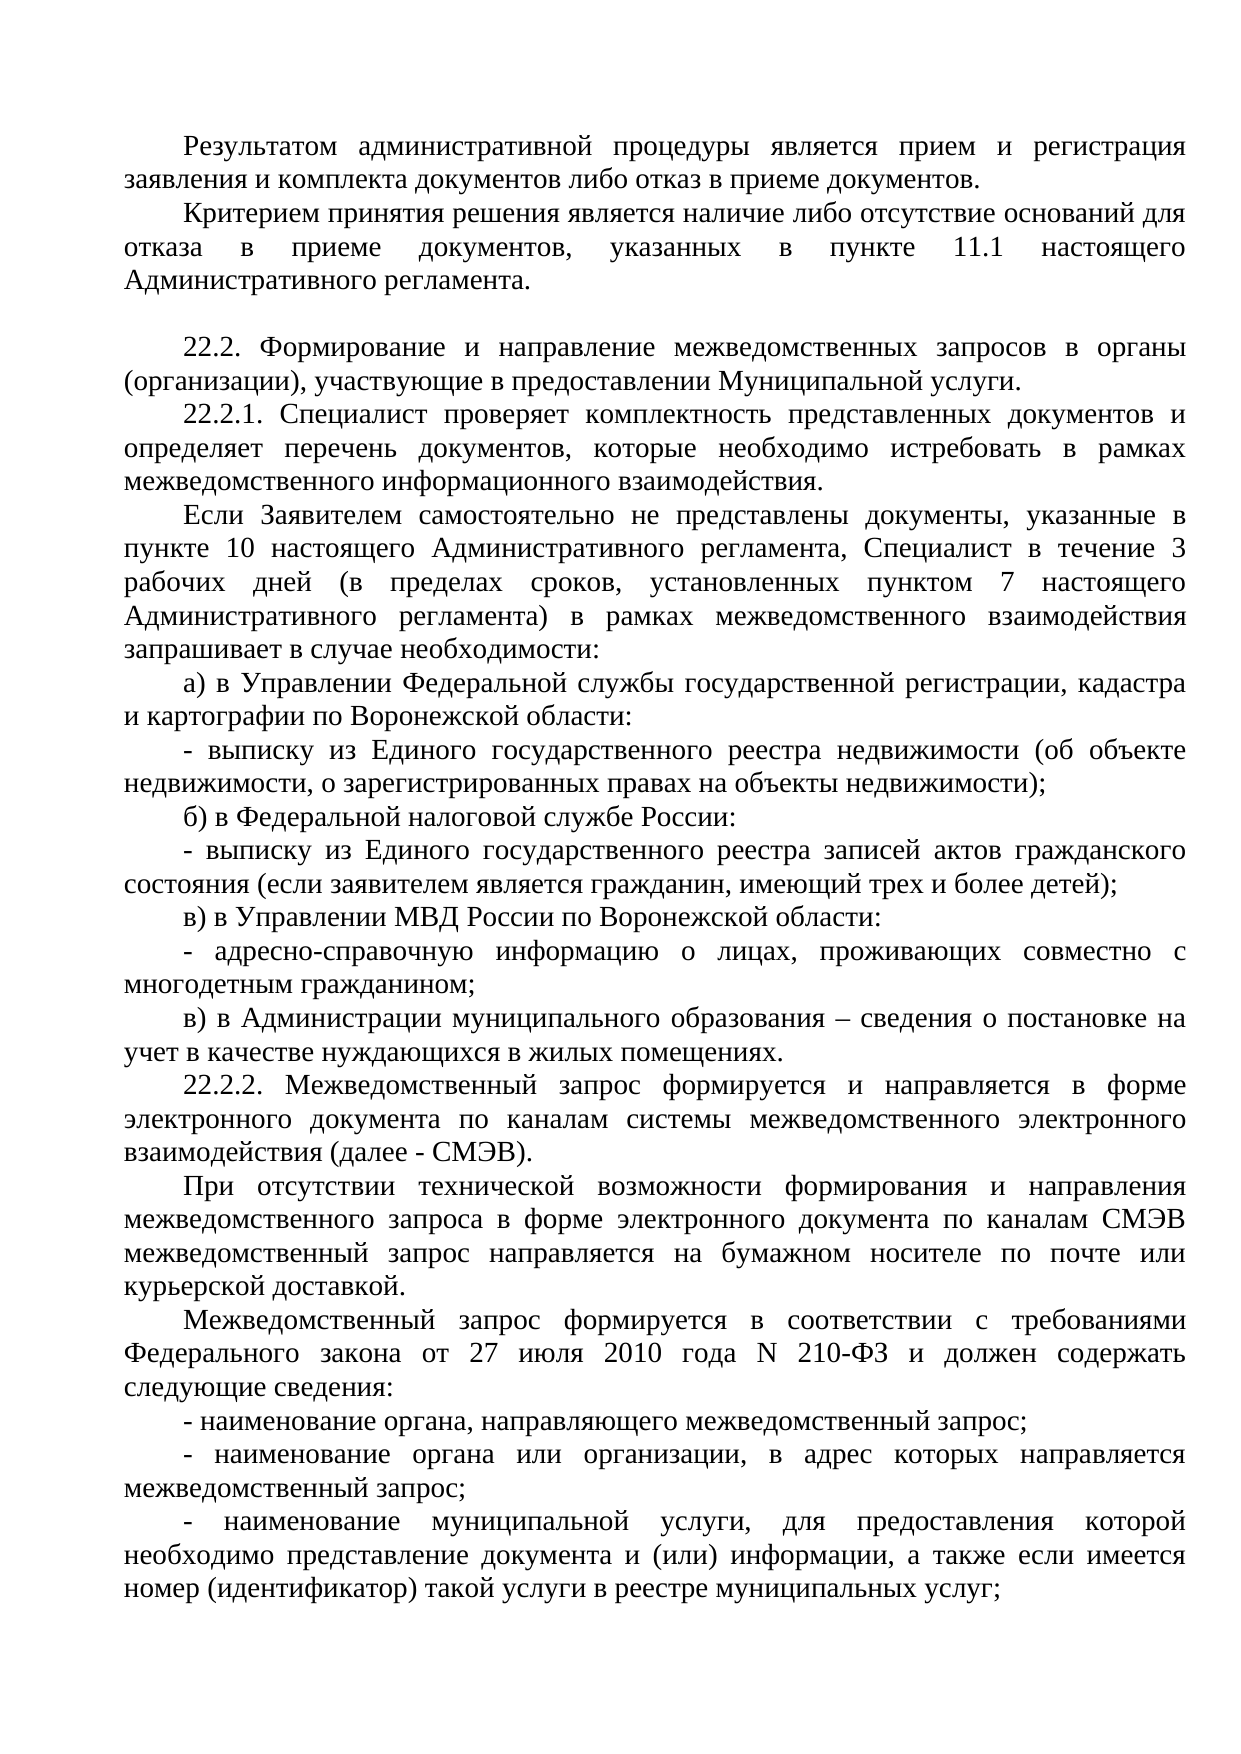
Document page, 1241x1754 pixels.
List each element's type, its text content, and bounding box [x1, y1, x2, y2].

text б) в Федеральной налоговой службе России: [124, 799, 1187, 832]
text Если Заявителем самостоятельно не представлены документы, указанные в пункте 10 настоящего Административного регламента, Специалист в течение 3 рабочих дней (в пределах сроков, установленных пунктом 7 настоящего Административного регламента) в рамках межведомственного взаимодействия запрашивает в случае необходимости: [124, 497, 1187, 665]
list 22.2. Формирование и направление межведомственных запросов в органы (организации), участвующие в предоставлении Муниципальной услуги. [124, 329, 1187, 396]
text - наименование муниципальной услуги, для предоставления которой необходимо представление документа и (или) информации, а также если имеется номер (идентификатор) такой услуги в реестре муниципальных услуг; [124, 1503, 1187, 1604]
text в) в Управлении МВД России по Воронежской области: [124, 899, 1187, 933]
text - выписку из Единого государственного реестра недвижимости (об объекте недвижимости, о зарегистрированных правах на объекты недвижимости); [124, 732, 1187, 799]
text При отсутствии технической возможности формирования и направления межведомственного запроса в форме электронного документа по каналам СМЭВ межведомственный запрос направляется на бумажном носителе по почте или курьерской доставкой. [124, 1168, 1187, 1302]
text - адресно-справочную информацию о лицах, проживающих совместно с многодетным гражданином; [124, 933, 1187, 1000]
text - наименование органа или организации, в адрес которых направляется межведомственный запрос; [124, 1436, 1187, 1503]
text в) в Администрации муниципального образования – сведения о постановке на учет в качестве нуждающихся в жилых помещениях. [124, 1000, 1187, 1067]
text а) в Управлении Федеральной службы государственной регистрации, кадастра и картографии по Воронежской области: [124, 665, 1187, 732]
list 22.2.1. Специалист проверяет комплектность представленных документов и определяет перечень документов, которые необходимо истребовать в рамках межведомственного информационного взаимодействия. [124, 396, 1187, 497]
list Критерием принятия решения является наличие либо отсутствие оснований для отказа в приеме документов, указанных в пункте 11.1 настоящего Административного регламента. [124, 195, 1187, 296]
text Межведомственный запрос формируется в соответствии с требованиями Федерального закона от 27 июля 2010 года N 210-ФЗ и должен содержать следующие сведения: [124, 1302, 1187, 1403]
text 22.2.2. Межведомственный запрос формируется и направляется в форме электронного документа по каналам системы межведомственного электронного взаимодействия (далее - СМЭВ). [124, 1067, 1187, 1168]
text - наименование органа, направляющего межведомственный запрос; [124, 1403, 1187, 1436]
text Результатом административной процедуры является прием и регистрация заявления и комплекта документов либо отказ в приеме документов. [124, 128, 1187, 195]
text - выписку из Единого государственного реестра записей актов гражданского состояния (если заявителем является гражданин, имеющий трех и более детей); [124, 832, 1187, 899]
